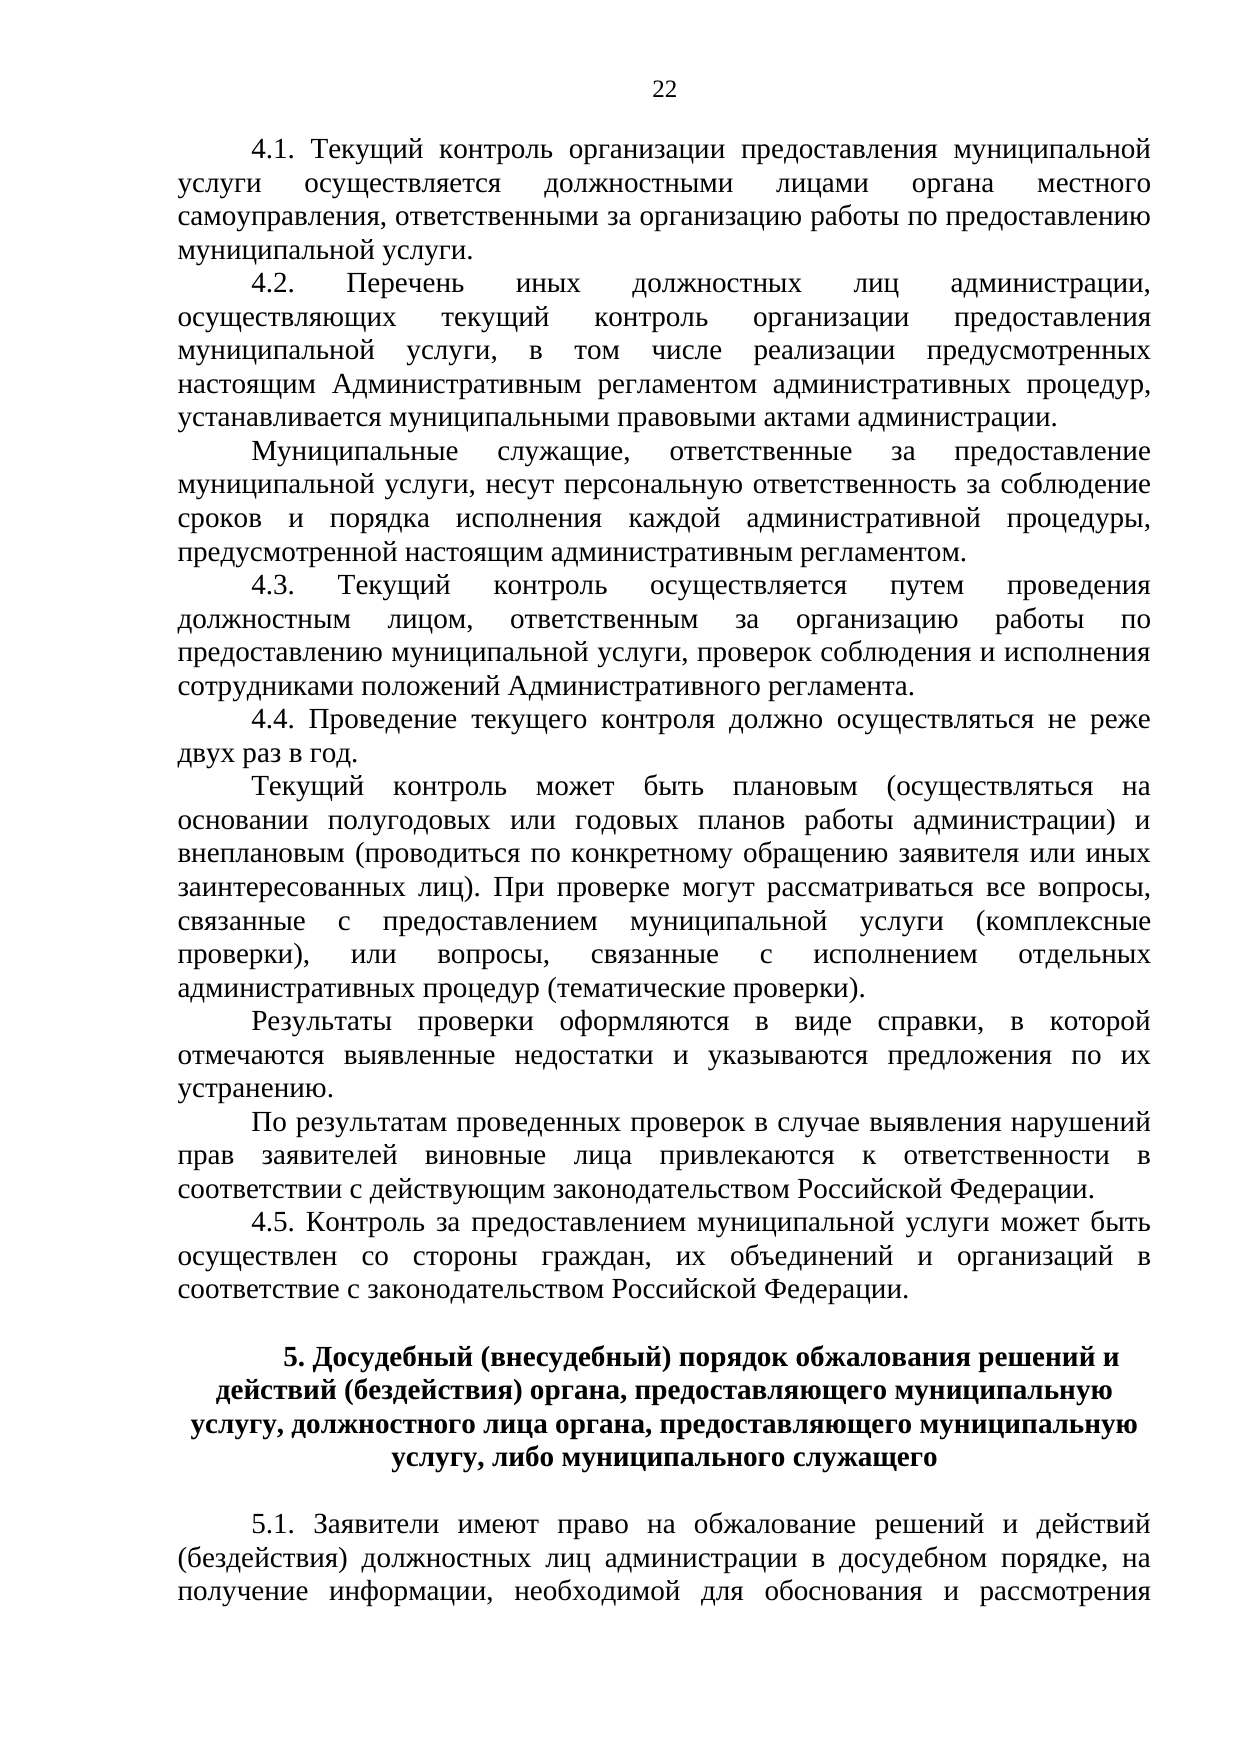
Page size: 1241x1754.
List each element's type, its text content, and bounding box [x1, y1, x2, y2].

text По результатам проведенных проверок в случае выявления нарушений прав заявителей виновные лица привлекаются к ответственности в соответствии с действующим законодательством Российской Федерации. [177, 1104, 1152, 1204]
text Текущий контроль может быть плановым (осуществляться на основании полугодовых или годовых планов работы администрации) и внеплановым (проводиться по конкретному обращению заявителя или иных заинтересованных лиц). При проверке могут рассматриваться все вопросы, связанные с предоставлением муниципальной услуги (комплексные проверки), или вопросы, связанные с исполнением отдельных административных процедур (тематические проверки). [177, 768, 1152, 1003]
text 4.3. Текущий контроль осуществляется путем проведения должностным лицом, ответственным за организацию работы по предоставлению муниципальной услуги, проверок соблюдения и исполнения сотрудниками положений Административного регламента. [177, 567, 1152, 701]
text 4.5. Контроль за предоставлением муниципальной услуги может быть осуществлен со стороны граждан, их объединений и организаций в соответствие с законодательством Российской Федерации. [177, 1204, 1152, 1305]
text 5. Досудебный (внесудебный) порядок обжалования решений и действий (бездействия) органа, предоставляющего муниципальную услугу, должностного лица органа, предоставляющего муниципальную услугу, либо муниципального служащего [177, 1339, 1152, 1473]
text Муниципальные служащие, ответственные за предоставление муниципальной услуги, несут персональную ответственность за соблюдение сроков и порядка исполнения каждой административной процедуры, предусмотренной настоящим административным регламентом. [177, 433, 1152, 567]
text 4.2. Перечень иных должностных лиц администрации, осуществляющих текущий контроль организации предоставления муниципальной услуги, в том числе реализации предусмотренных настоящим Административным регламентом административных процедур, устанавливается муниципальными правовыми актами администрации. [177, 265, 1152, 433]
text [177, 1506, 1152, 1607]
text 4.1. Текущий контроль организации предоставления муниципальной услуги осуществляется должностными лицами органа местного самоуправления, ответственными за организацию работы по предоставлению муниципальной услуги. [177, 131, 1152, 265]
title 4.4. Проведение текущего контроля должно осуществляться не реже двух раз в год. [177, 701, 1152, 768]
text Результаты проверки оформляются в виде справки, в которой отмечаются выявленные недостатки и указываются предложения по их устранению. [177, 1003, 1152, 1104]
